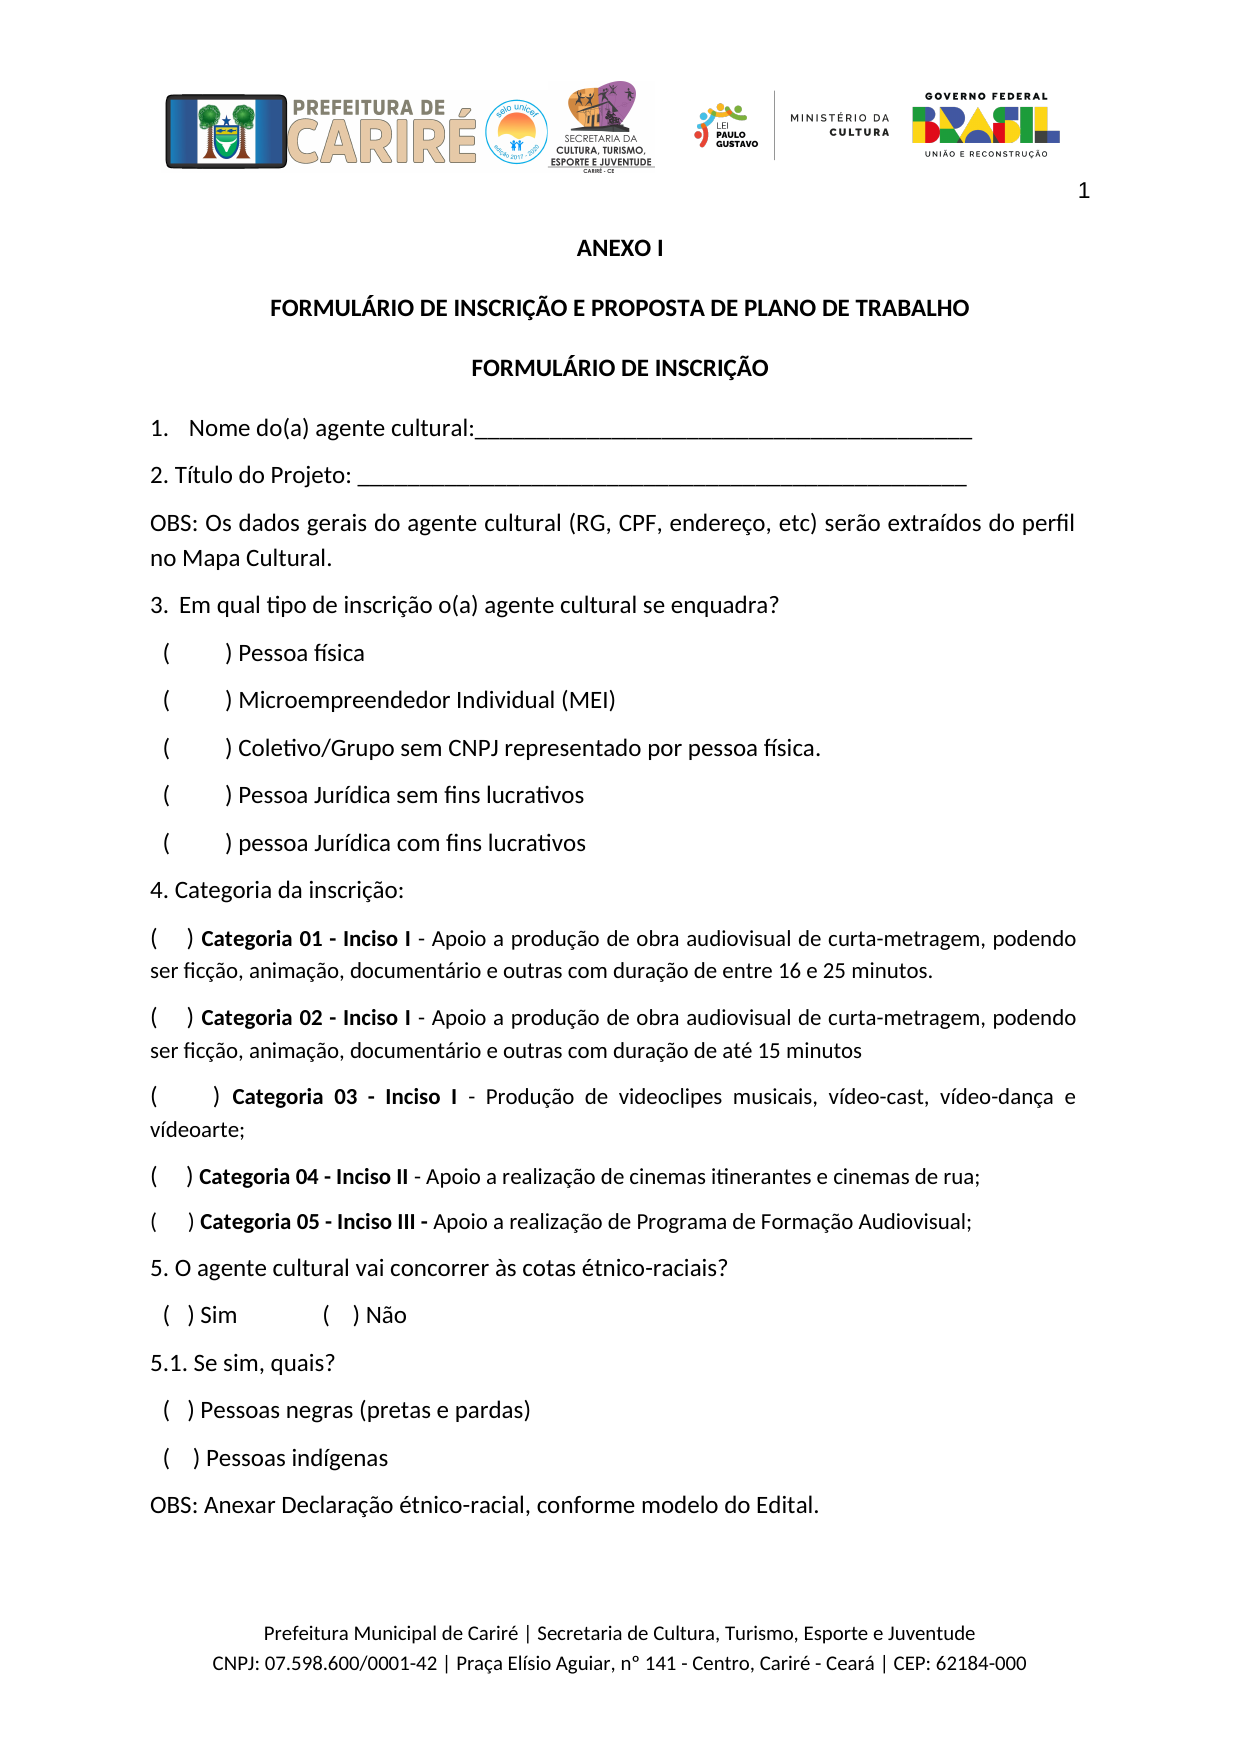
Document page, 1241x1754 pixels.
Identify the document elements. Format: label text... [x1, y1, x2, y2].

text ( ) Categoria 05 - Inciso III - Apoio a realização de Programa de Formação Audiovisual; [150, 1207, 1078, 1235]
text 5. O agente cultural vai concorrer às cotas étnico-raciais? [150, 1252, 1078, 1283]
text 3. Em qual tipo de inscrição o(a) agente cultural se enquadra? [150, 589, 1078, 620]
text ( ) Pessoas indígenas [162, 1442, 1078, 1473]
text 1. Nome do(a) agente cultural:________________________________________ [150, 412, 1078, 442]
text FORMULÁRIO DE INSCRIÇÃO E PROPOSTA DE PLANO DE TRABALHO [150, 292, 1090, 322]
text 2. Título do Projeto: _________________________________________________ [150, 459, 1078, 490]
text ( ) Pessoa Jurídica sem fins lucrativos [162, 779, 1078, 810]
text FORMULÁRIO DE INSCRIÇÃO [150, 352, 1090, 382]
picture [161, 75, 1079, 173]
text 5.1. Se sim, quais? [150, 1347, 1078, 1378]
text ( ) Categoria 04 - Inciso II - Apoio a realização de cinemas itinerantes e cinemas de rua; [150, 1160, 1078, 1190]
text OBS: Anexar Declaração étnico-racial, conforme modelo do Edital. [150, 1489, 1078, 1520]
text ( ) Sim ( ) Não [162, 1299, 1078, 1330]
text ( ) Pessoas negras (pretas e pardas) [162, 1394, 1078, 1425]
text ( ) Categoria 03 - Inciso I - Produção de videoclipes musicais, vídeo-cast, vídeo-dança e vídeoarte; [150, 1081, 1078, 1143]
text ( ) Categoria 01 - Inciso I - Apoio a produção de obra audiovisual de curta-metragem, podendo ser ficção, animação, documentário e outras com duração de entre 16 e 25 minutos. [150, 922, 1078, 984]
text ANEXO I [150, 232, 1090, 262]
text ( ) Coletivo/Grupo sem CNPJ representado por pessoa física. [162, 732, 1078, 762]
text ( ) Categoria 02 - Inciso I - Apoio a produção de obra audiovisual de curta-metragem, podendo ser ficção, animação, documentário e outras com duração de até 15 minutos [150, 1001, 1078, 1064]
text ( ) Microempreendedor Individual (MEI) [162, 684, 1078, 715]
text ( ) pessoa Jurídica com fins lucrativos [162, 827, 1078, 857]
text ( ) Pessoa física [162, 637, 1078, 667]
text OBS: Os dados gerais do agente cultural (RG, CPF, endereço, etc) serão extraídos do perfil no Mapa Cultural. [150, 507, 1078, 572]
text 4. Categoria da inscrição: [150, 874, 1078, 905]
